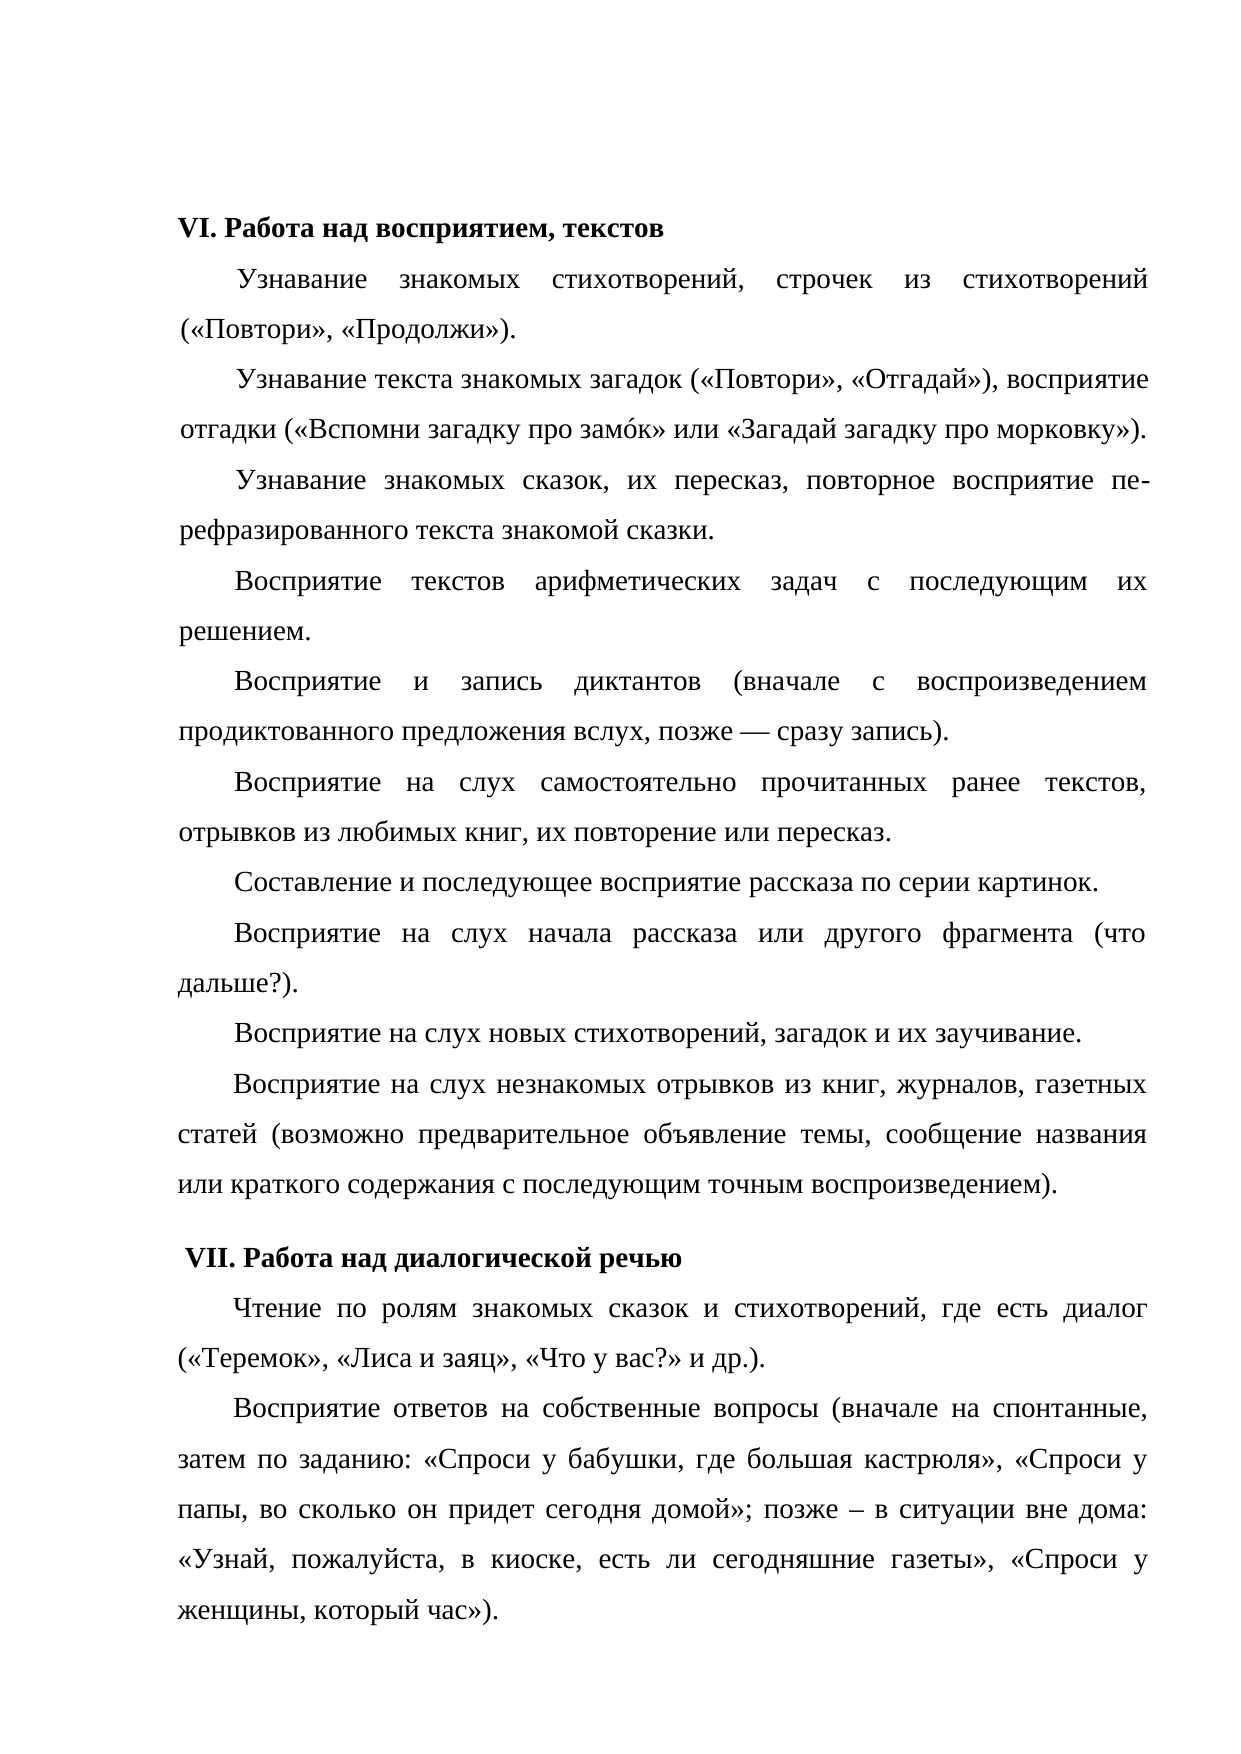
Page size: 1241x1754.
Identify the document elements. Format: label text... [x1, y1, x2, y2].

text Восприятие на слух новых стихотворений, загадок и их заучивание. [178, 1015, 1146, 1049]
text Восприятие ответов на собственные вопросы (вначале на спонтанные, затем по заданию: «Спроси у бабушки, где большая кастрюля», «Спроси у папы, во сколько он придет сегодня домой»; позже – в ситуации вне дома: «Узнай, пожалуйста, в киоске, есть ли сегодняшние газеты», «Спроси у женщины, который час»). [177, 1391, 1149, 1625]
text Восприятие текстов арифметических задач с последующим их решением. [179, 563, 1148, 646]
text Составление и последующее восприятие рассказа по серии картинок. [178, 864, 1147, 898]
text Восприятие на слух начала рассказа или другого фрагмента (что дальше?). [178, 915, 1147, 999]
text Чтение по ролям знакомых сказок и стихотворений, где есть диалог («Теремок», «Лиса и заяц», «Что у вас?» и др.). [177, 1290, 1149, 1374]
text Узнавание текста знакомых загадок («Повтори», «Отгадай»), восприятие отгадки («Вспомни загадку про замóк» или «Загадай загадку про морковку»). [180, 361, 1149, 445]
text VI. Работа над восприятием, текстов [177, 210, 1152, 244]
text Восприятие на слух незнакомых отрывков из книг, журналов, газетных статей (возможно предварительное объявление темы, сообщение названия или краткого содержания с последующим точным воспроизведением). [177, 1066, 1148, 1200]
text Узнавание знакомых сказок, их пересказ, повторное восприятие перефразированного текста знакомой сказки. [179, 462, 1150, 546]
text Узнавание знакомых стихотворений, строчек из стихотворений («Повтори», «Продолжи»). [180, 261, 1149, 344]
text Восприятие на слух самостоятельно прочитанных ранее текстов, отрывков из любимых книг, их повторение или пересказ. [178, 764, 1147, 848]
text Восприятие и запись диктантов (вначале с воспроизведением продиктованного предложения вслух, позже — сразу запись). [178, 663, 1148, 747]
text VII. Работа над диалогической речью [177, 1240, 1152, 1273]
